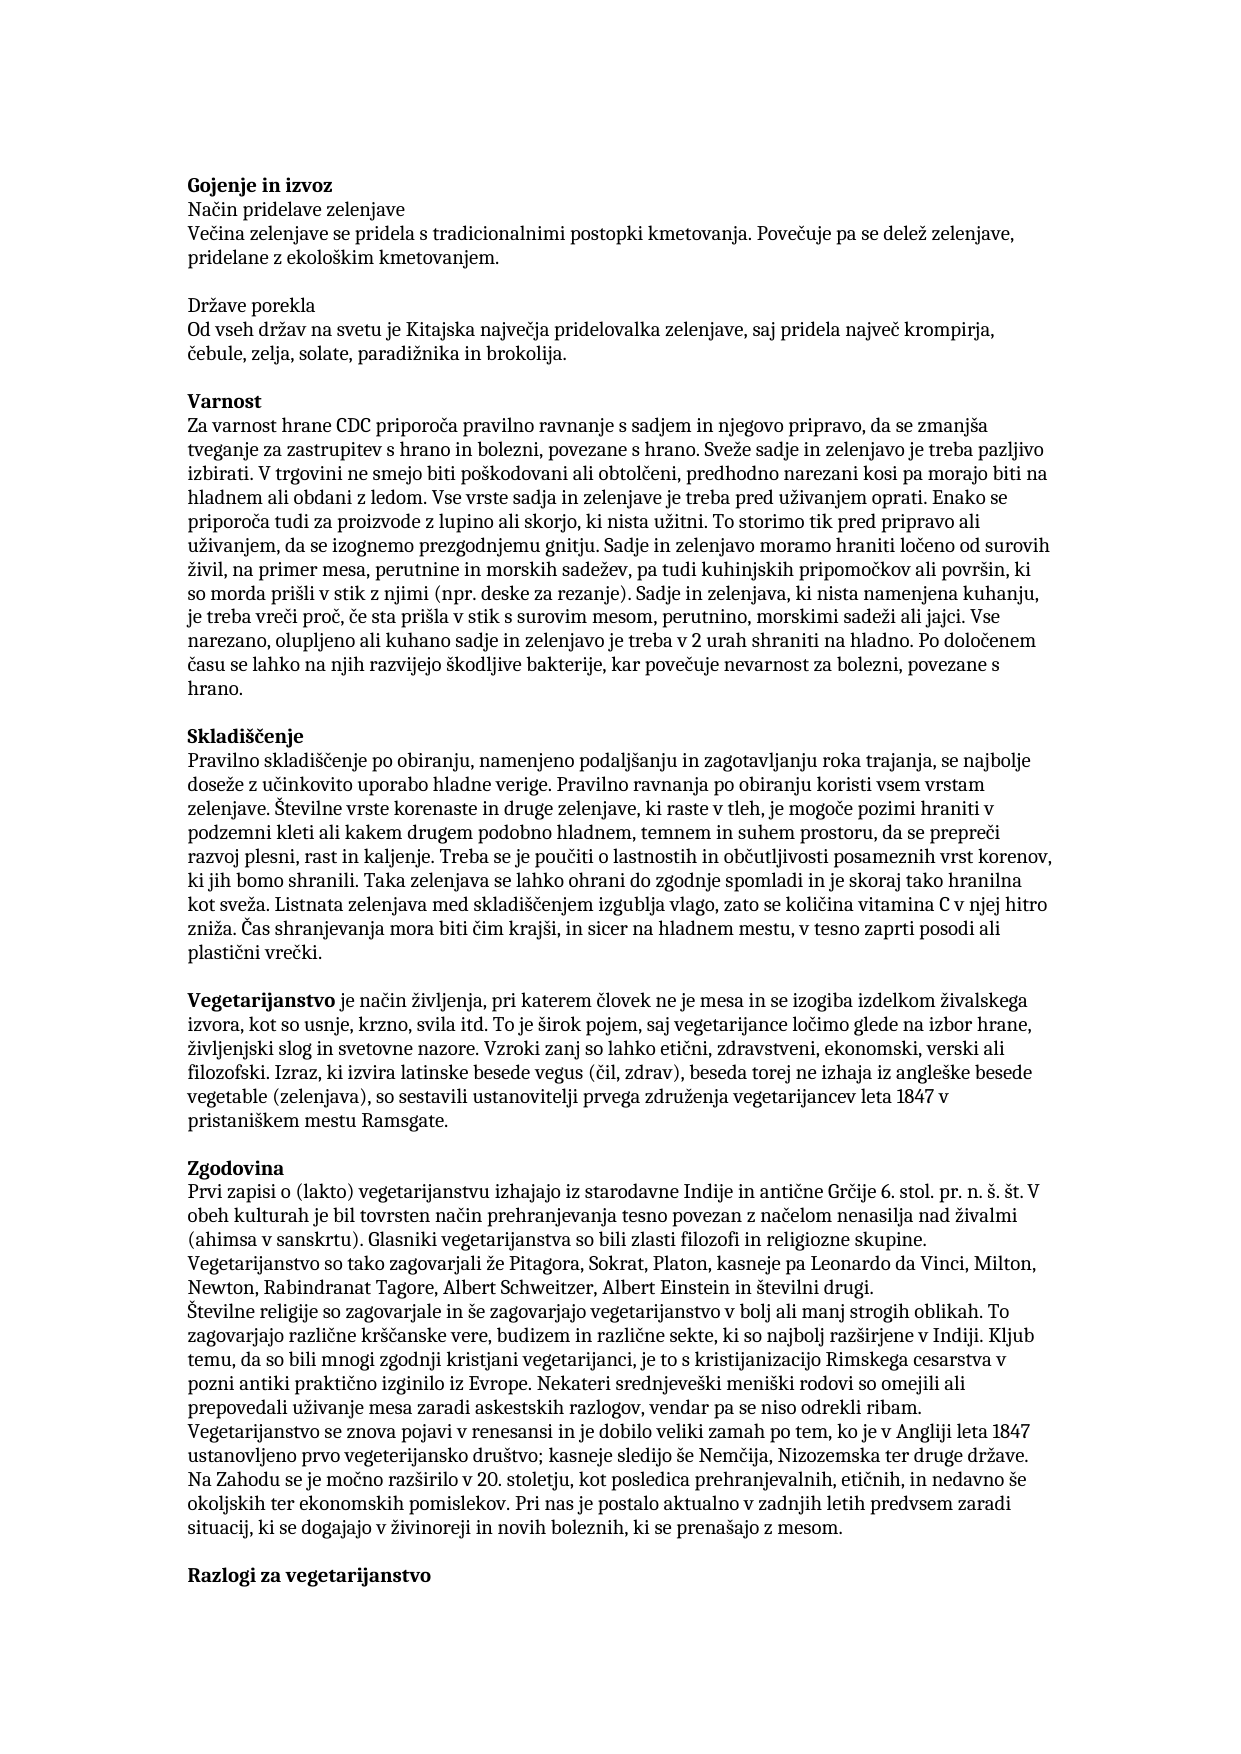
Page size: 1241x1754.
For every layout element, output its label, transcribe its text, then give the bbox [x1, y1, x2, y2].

text Prvi zapisi o (lakto) vegetarijanstvu izhajajo iz starodavne Indije in antične Grčije 6. stol. pr. n. š. št. V obeh kulturah je bil tovrsten način prehranjevanja tesno povezan z načelom nenasilja nad živalmi (ahimsa v sanskrtu). Glasniki vegetarijanstva so bili zlasti filozofi in religiozne skupine. [187, 1180, 1053, 1252]
text Države porekla [187, 294, 1053, 318]
text Za varnost hrane CDC priporoča pravilno ravnanje s sadjem in njegovo pripravo, da se zmanjša tveganje za zastrupitev s hrano in bolezni, povezane s hrano. Sveže sadje in zelenjavo je treba pazljivo izbirati. V trgovini ne smejo biti poškodovani ali obtolčeni, predhodno narezani kosi pa morajo biti na hladnem ali obdani z ledom. Vse vrste sadja in zelenjave je treba pred uživanjem oprati. Enako se priporoča tudi za proizvode z lupino ali skorjo, ki nista užitni. To storimo tik pred pripravo ali uživanjem, da se izognemo prezgodnjemu gnitju. Sadje in zelenjavo moramo hraniti ločeno od surovih živil, na primer mesa, perutnine in morskih sadežev, pa tudi kuhinjskih pripomočkov ali površin, ki so morda prišli v stik z njimi (npr. deske za rezanje). Sadje in zelenjava, ki nista namenjena kuhanju, je treba vreči proč, če sta prišla v stik s surovim mesom, perutnino, morskimi sadeži ali jajci. Vse narezano, olupljeno ali kuhano sadje in zelenjavo je treba v 2 urah shraniti na hladno. Po določenem času se lahko na njih razvijejo škodljive bakterije, kar povečuje nevarnost za bolezni, povezane s hrano. [187, 413, 1053, 701]
text Številne religije so zagovarjale in še zagovarjajo vegetarijanstvo v bolj ali manj strogih oblikah. To zagovarjajo različne krščanske vere, budizem in različne sekte, ki so najbolj razširjene v Indiji. Kljub temu, da so bili mnogi zgodnji kristjani vegetarijanci, je to s kristijanizacijo Rimskega cesarstva v pozni antiki praktično izginilo iz Evrope. Nekateri srednjeveški meniški rodovi so omejili ali prepovedali uživanje mesa zaradi askestskih razlogov, vendar pa se niso odrekli ribam. Vegetarijanstvo se znova pojavi v renesansi in je dobilo veliki zamah po tem, ko je v Angliji leta 1847 ustanovljeno prvo vegeterijansko društvo; kasneje sledijo še Nemčija, Nizozemska ter druge države. Na Zahodu se je močno razširilo v 20. stoletju, kot posledica prehranjevalnih, etičnih, in nedavno še okoljskih ter ekonomskih pomislekov. Pri nas je postalo aktualno v zadnjih letih predvsem zaradi situacij, ki se dogajajo v živinoreji in novih boleznih, ki se prenašajo z mesom. [187, 1300, 1053, 1539]
text Razlogi za vegetarijanstvo [187, 1563, 1053, 1587]
text Varnost [187, 389, 1053, 413]
text Zgodovina [187, 1156, 1053, 1180]
text Vegetarijanstvo je način življenja, pri katerem človek ne je mesa in se izogiba izdelkom živalskega izvora, kot so usnje, krzno, svila itd. To je širok pojem, saj vegetarijance ločimo glede na izbor hrane, življenjski slog in svetovne nazore. Vzroki zanj so lahko etični, zdravstveni, ekonomski, verski ali filozofski. Izraz, ki izvira latinske besede vegus (čil, zdrav), beseda torej ne izhaja iz angleške besede vegetable (zelenjava), so sestavili ustanovitelji prvega združenja vegetarijancev leta 1847 v pristaniškem mestu Ramsgate. [187, 988, 1053, 1132]
text Od vseh držav na svetu je Kitajska največja pridelovalka zelenjave, saj pridela največ krompirja, čebule, zelja, solate, paradižnika in brokolija. [187, 318, 1053, 366]
text Gojenje in izvoz [187, 174, 1053, 198]
text Skladiščenje [187, 725, 1053, 749]
text Vegetarijanstvo so tako zagovarjali že Pitagora, Sokrat, Platon, kasneje pa Leonardo da Vinci, Milton, Newton, Rabindranat Tagore, Albert Schweitzer, Albert Einstein in številni drugi. [187, 1252, 1053, 1300]
text Večina zelenjave se pridela s tradicionalnimi postopki kmetovanja. Povečuje pa se delež zelenjave, pridelane z ekološkim kmetovanjem. [187, 222, 1053, 270]
text Pravilno skladiščenje po obiranju, namenjeno podaljšanju in zagotavljanju roka trajanja, se najbolje doseže z učinkovito uporabo hladne verige. Pravilno ravnanja po obiranju koristi vsem vrstam zelenjave. Številne vrste korenaste in druge zelenjave, ki raste v tleh, je mogoče pozimi hraniti v podzemni kleti ali kakem drugem podobno hladnem, temnem in suhem prostoru, da se prepreči razvoj plesni, rast in kaljenje. Treba se je poučiti o lastnostih in občutljivosti posameznih vrst korenov, ki jih bomo shranili. Taka zelenjava se lahko ohrani do zgodnje spomladi in je skoraj tako hranilna kot sveža. Listnata zelenjava med skladiščenjem izgublja vlago, zato se količina vitamina C v njej hitro zniža. Čas shranjevanja mora biti čim krajši, in sicer na hladnem mestu, v tesno zaprti posodi ali plastični vrečki. [187, 749, 1053, 964]
text Način pridelave zelenjave [187, 198, 1053, 222]
